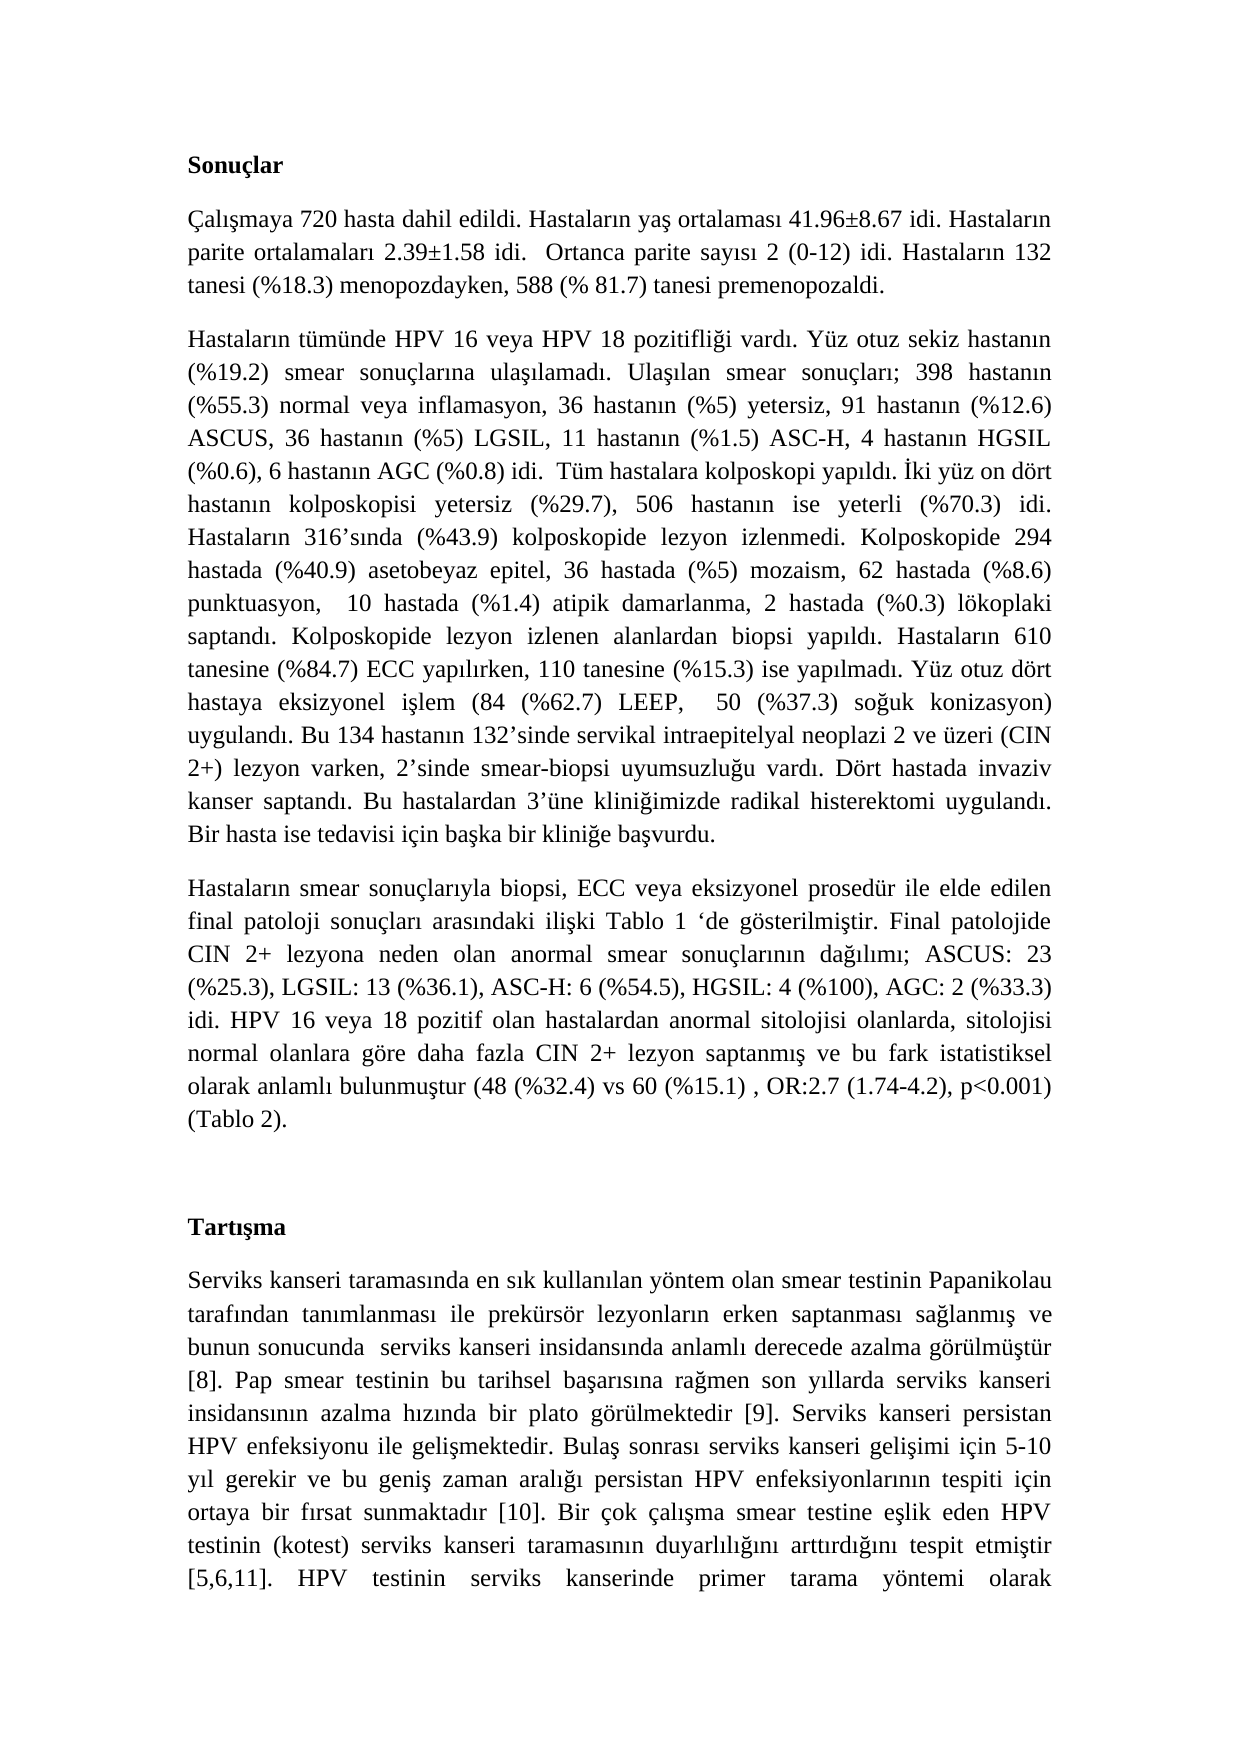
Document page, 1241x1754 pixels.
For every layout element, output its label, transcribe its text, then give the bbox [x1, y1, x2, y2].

text Sonuçlar [187, 150, 1053, 179]
text Çalışmaya 720 hasta dahil edildi. Hastaların yaş ortalaması 41.96±8.67 idi. Hastaların parite ortalamaları 2.39±1.58 idi. Ortanca parite sayısı 2 (0-12) idi. Hastaların 132 tanesi (%18.3) menopozdayken, 588 (% 81.7) tanesi premenopozaldi. [187, 204, 1053, 299]
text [187, 1266, 1053, 1592]
text Tartışma [187, 1212, 1053, 1241]
text Hastaların tümünde HPV 16 veya HPV 18 pozitifliği vardı. Yüz otuz sekiz hastanın (%19.2) smear sonuçlarına ulaşılamadı. Ulaşılan smear sonuçları; 398 hastanın (%55.3) normal veya inflamasyon, 36 hastanın (%5) yetersiz, 91 hastanın (%12.6) ASCUS, 36 hastanın (%5) LGSIL, 11 hastanın (%1.5) ASC-H, 4 hastanın HGSIL (%0.6), 6 hastanın AGC (%0.8) idi. Tüm hastalara kolposkopi yapıldı. İki yüz on dört hastanın kolposkopisi yetersiz (%29.7), 506 hastanın ise yeterli (%70.3) idi. Hastaların 316’sında (%43.9) kolposkopide lezyon izlenmedi. Kolposkopide 294 hastada (%40.9) asetobeyaz epitel, 36 hastada (%5) mozaism, 62 hastada (%8.6) punktuasyon, 10 hastada (%1.4) atipik damarlanma, 2 hastada (%0.3) lökoplaki saptandı. Kolposkopide lezyon izlenen alanlardan biopsi yapıldı. Hastaların 610 tanesine (%84.7) ECC yapılırken, 110 tanesine (%15.3) ise yapılmadı. Yüz otuz dört hastaya eksizyonel işlem (84 (%62.7) LEEP, 50 (%37.3) soğuk konizasyon) uygulandı. Bu 134 hastanın 132’sinde servikal intraepitelyal neoplazi 2 ve üzeri (CIN 2+) lezyon varken, 2’sinde smear-biopsi uyumsuzluğu vardı. Dört hastada invaziv kanser saptandı. Bu hastalardan 3’üne kliniğimizde radikal histerektomi uygulandı. Bir hasta ise tedavisi için başka bir kliniğe başvurdu. [187, 324, 1053, 848]
text Hastaların smear sonuçlarıyla biopsi, ECC veya eksizyonel prosedür ile elde edilen final patoloji sonuçları arasındaki ilişki Tablo 1 ‘de gösterilmiştir. Final patolojide CIN 2+ lezyona neden olan anormal smear sonuçlarının dağılımı; ASCUS: 23 (%25.3), LGSIL: 13 (%36.1), ASC-H: 6 (%54.5), HGSIL: 4 (%100), AGC: 2 (%33.3) idi. HPV 16 veya 18 pozitif olan hastalardan anormal sitolojisi olanlarda, sitolojisi normal olanlara göre daha fazla CIN 2+ lezyon saptanmış ve bu fark istatistiksel olarak anlamlı bulunmuştur (48 (%32.4) vs 60 (%15.1) , OR:2.7 (1.74-4.2), p<0.001) (Tablo 2). [187, 873, 1053, 1133]
